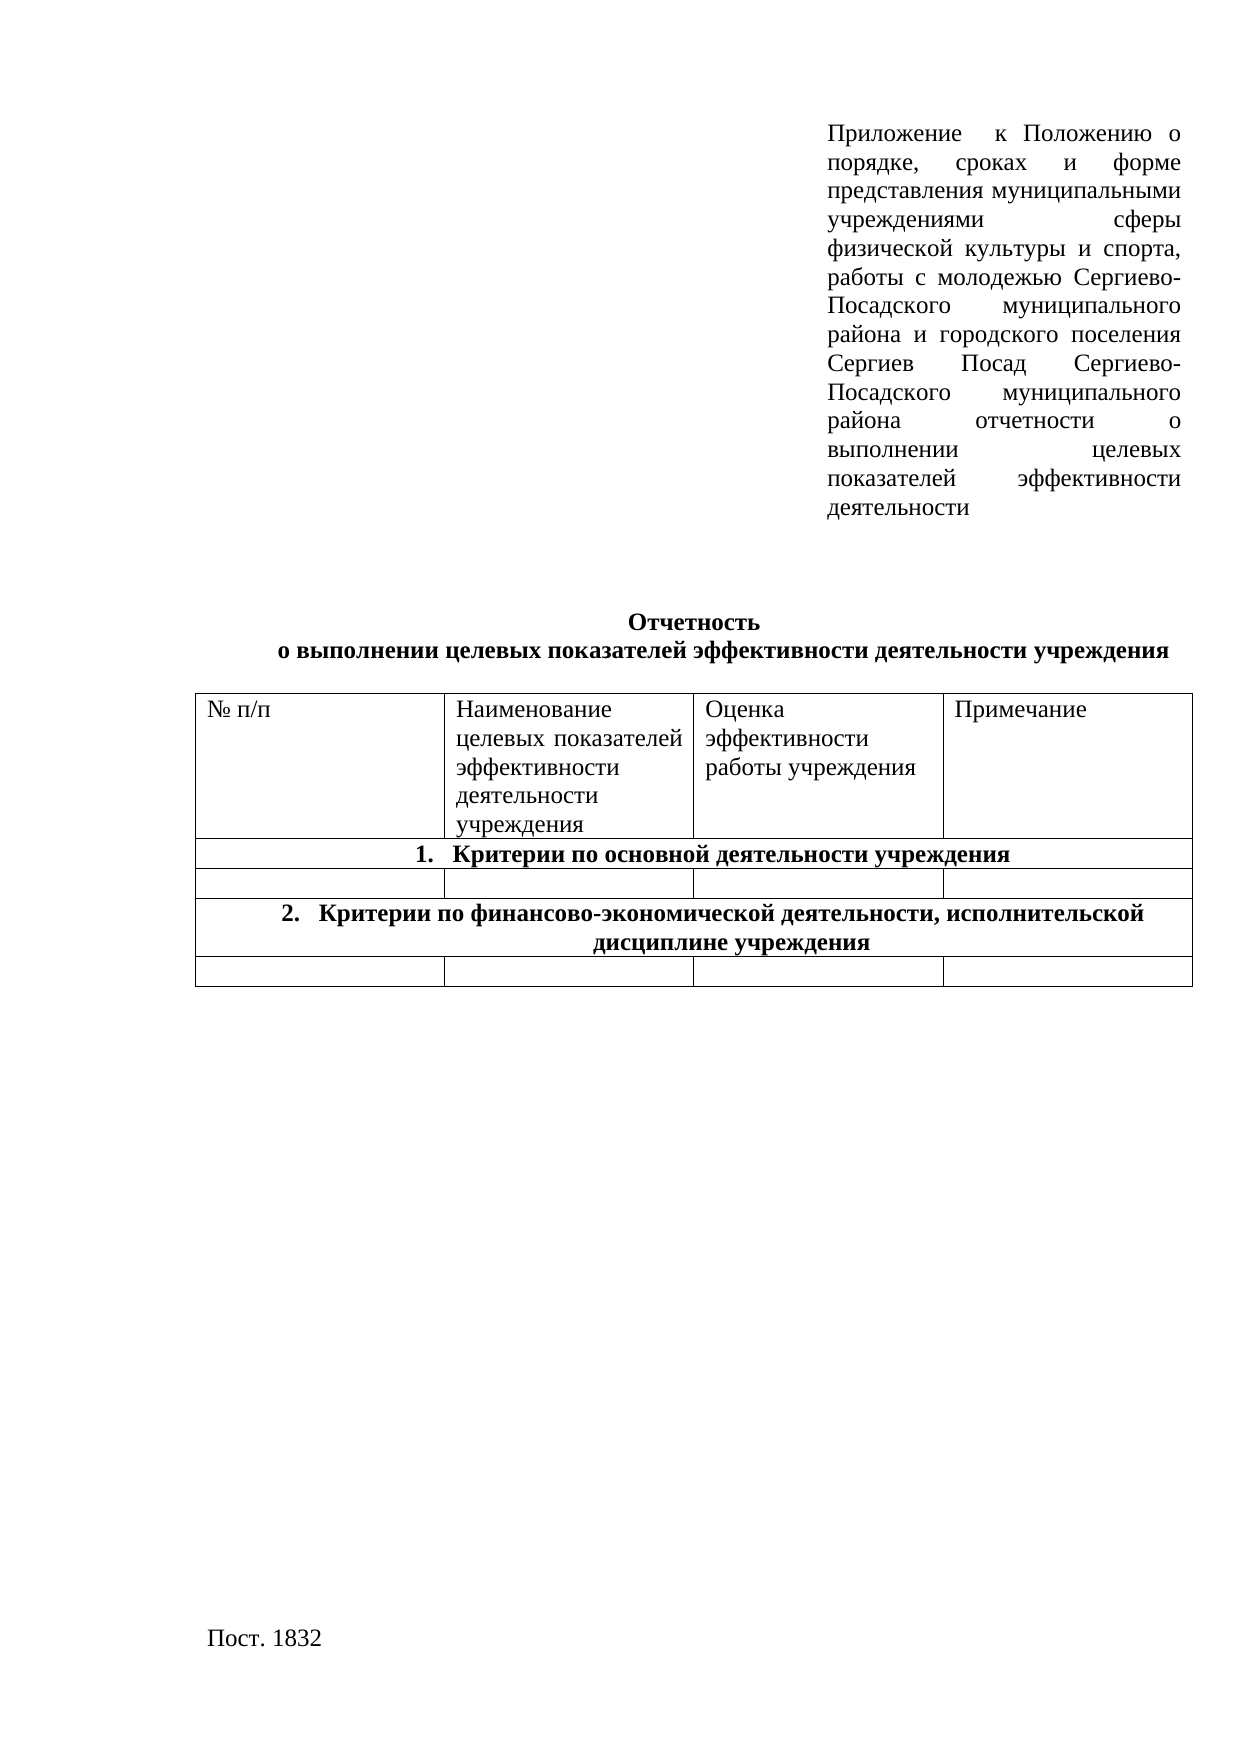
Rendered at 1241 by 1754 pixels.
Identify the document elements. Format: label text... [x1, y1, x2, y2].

list Приложение к Положению о порядке, сроках и форме представления муниципальными учреждениями сферы физической культуры и спорта, работы с молодежью Сергиево-Посадского муниципального района и городского поселения Сергиев Посад Сергиево-Посадского муниципального района отчетности о выполнении целевых показателей эффективности деятельности [827, 118, 1181, 521]
list Отчетность [207, 607, 1181, 636]
table_header Оценка эффективности работы учреждения [694, 694, 943, 838]
table_cell [694, 869, 943, 897]
table_header № п/п [196, 694, 444, 838]
table_cell Критерии по основной деятельности учреждения [196, 839, 1192, 868]
list о выполнении целевых показателей эффективности деятельности учреждения [207, 636, 1181, 664]
table_cell [445, 957, 693, 986]
table_cell [196, 869, 444, 897]
table_cell [944, 869, 1192, 897]
table_header Наименование целевых показателей эффективности деятельности учреждения [445, 694, 693, 838]
table_header Примечание [944, 694, 1192, 838]
table_cell [944, 957, 1192, 986]
table_cell Критерии по финансово-экономической деятельности, исполнительской дисциплине учреждения [196, 899, 1192, 956]
table_cell [694, 957, 943, 986]
table_cell [445, 869, 693, 897]
table_cell [196, 957, 444, 986]
